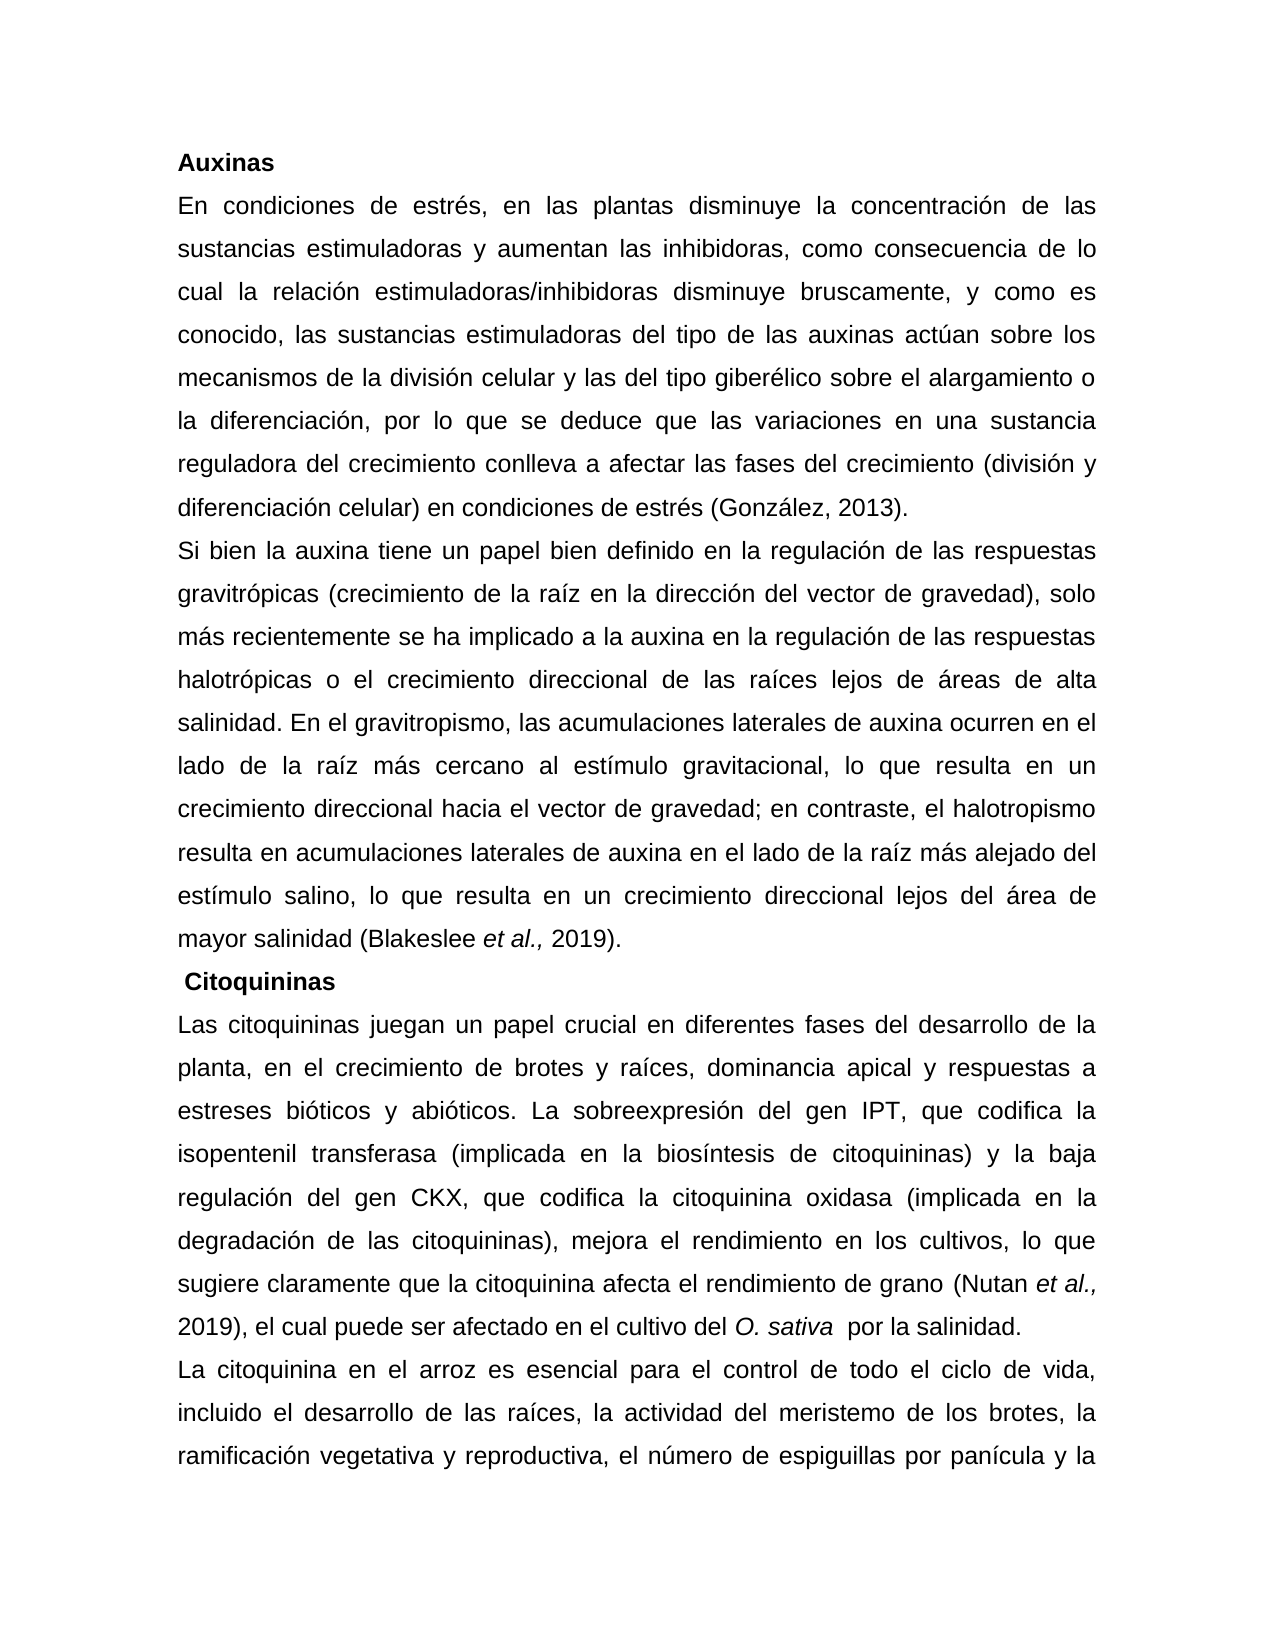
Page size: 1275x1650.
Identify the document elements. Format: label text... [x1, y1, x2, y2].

text Citoquininas [177, 967, 1098, 996]
text Las citoquininas juegan un papel crucial en diferentes fases del desarrollo de la planta, en el crecimiento de brotes y raíces, dominancia apical y respuestas a estreses bióticos y abióticos. La sobreexpresión del gen IPT, que codifica la isopentenil transferasa (implicada en la biosíntesis de citoquininas) y la baja regulación del gen CKX, que codifica la citoquinina oxidasa (implicada en la degradación de las citoquininas), mejora el rendimiento en los cultivos, lo que sugiere claramente que la citoquinina afecta el rendimiento de grano (Nutan et al., 2019), el cual puede ser afectado en el cultivo del O. sativa por la salinidad. [177, 1010, 1098, 1341]
text Auxinas [177, 148, 1098, 176]
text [177, 1355, 1098, 1470]
text En condiciones de estrés, en las plantas disminuye la concentración de las sustancias estimuladoras y aumentan las inhibidoras, como consecuencia de lo cual la relación estimuladoras/inhibidoras disminuye bruscamente, y como es conocido, las sustancias estimuladoras del tipo de las auxinas actúan sobre los mecanismos de la división celular y las del tipo giberélico sobre el alargamiento o la diferenciación, por lo que se deduce que las variaciones en una sustancia reguladora del crecimiento conlleva a afectar las fases del crecimiento (división y diferenciación celular) en condiciones de estrés (González, 2013). [177, 191, 1098, 521]
text Si bien la auxina tiene un papel bien definido en la regulación de las respuestas gravitrópicas (crecimiento de la raíz en la dirección del vector de gravedad), solo más recientemente se ha implicado a la auxina en la regulación de las respuestas halotrópicas o el crecimiento direccional de las raíces lejos de áreas de alta salinidad. En el gravitropismo, las acumulaciones laterales de auxina ocurren en el lado de la raíz más cercano al estímulo gravitacional, lo que resulta en un crecimiento direccional hacia el vector de gravedad; en contraste, el halotropismo resulta en acumulaciones laterales de auxina en el lado de la raíz más alejado del estímulo salino, lo que resulta en un crecimiento direccional lejos del área de mayor salinidad (Blakeslee et al., 2019). [177, 536, 1098, 953]
